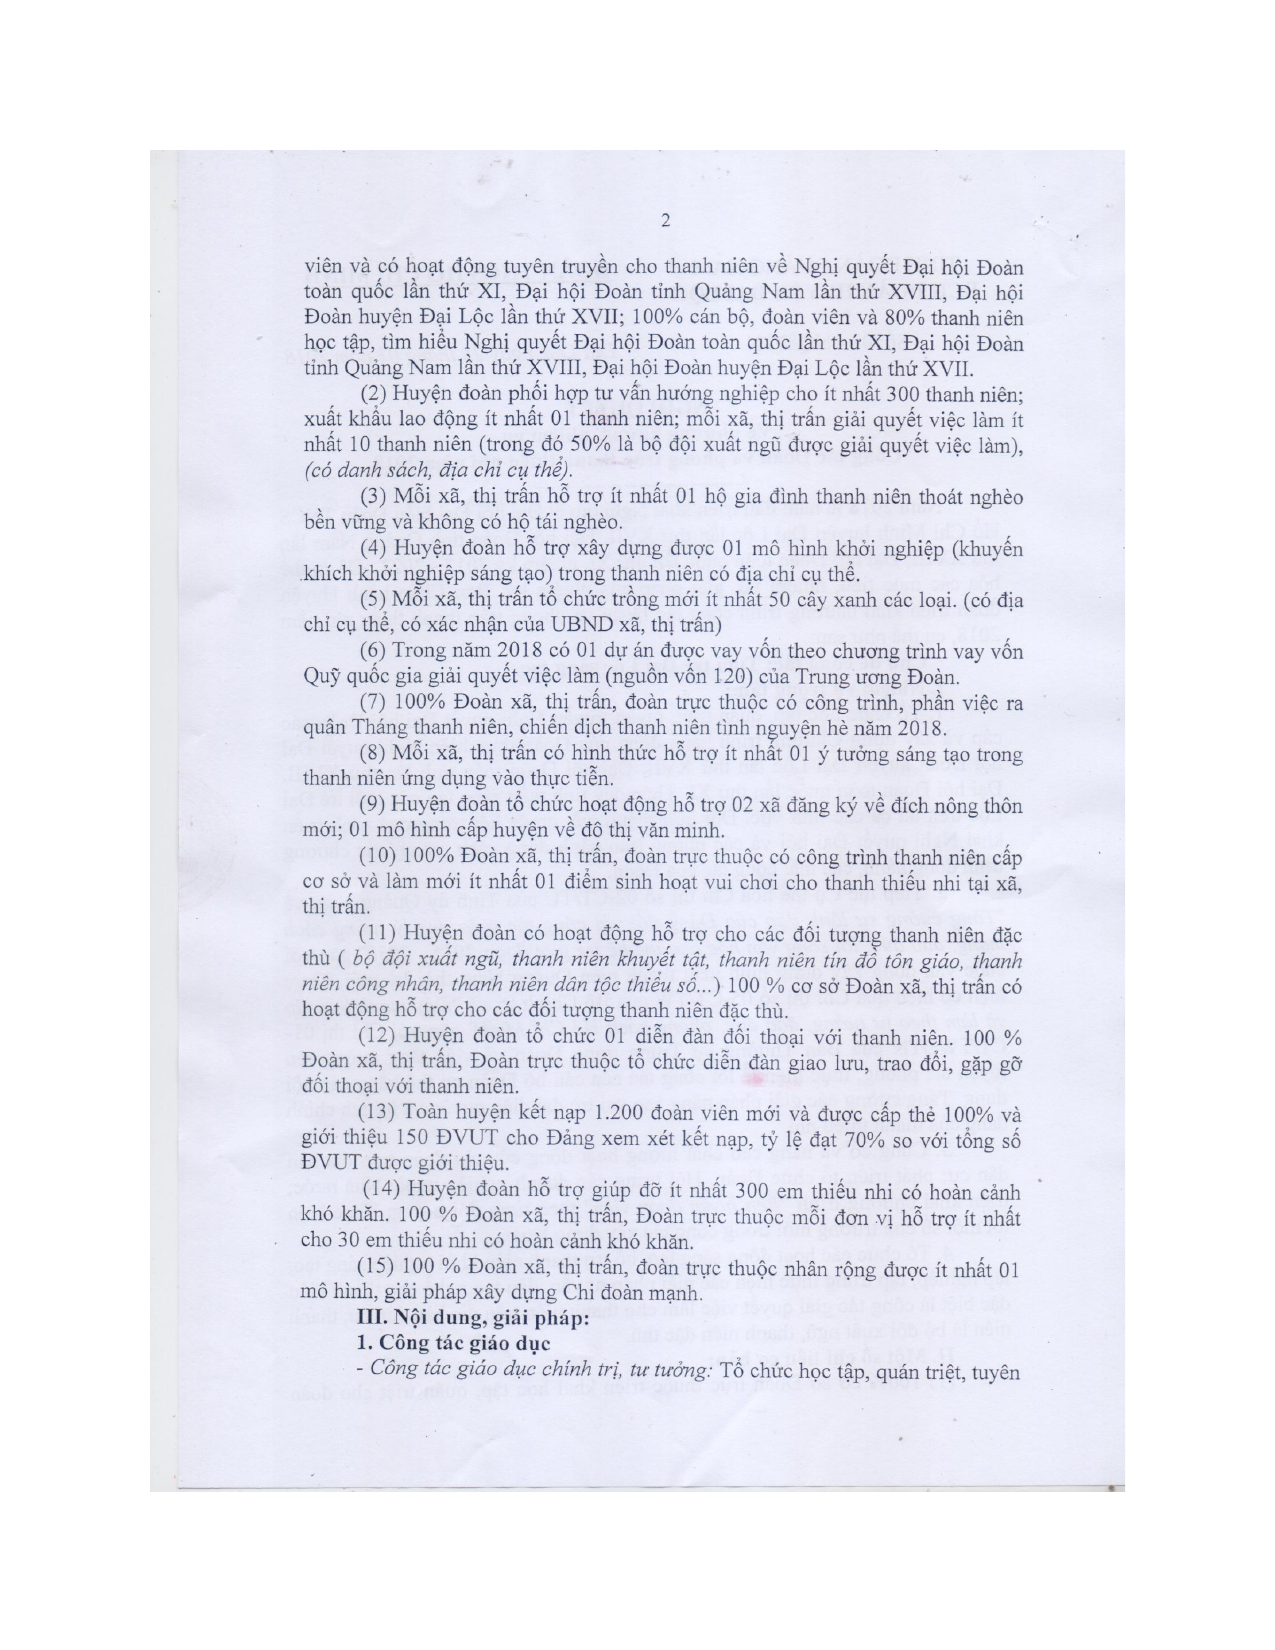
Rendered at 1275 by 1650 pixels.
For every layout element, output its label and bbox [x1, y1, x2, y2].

picture [150, 150, 1125, 1492]
